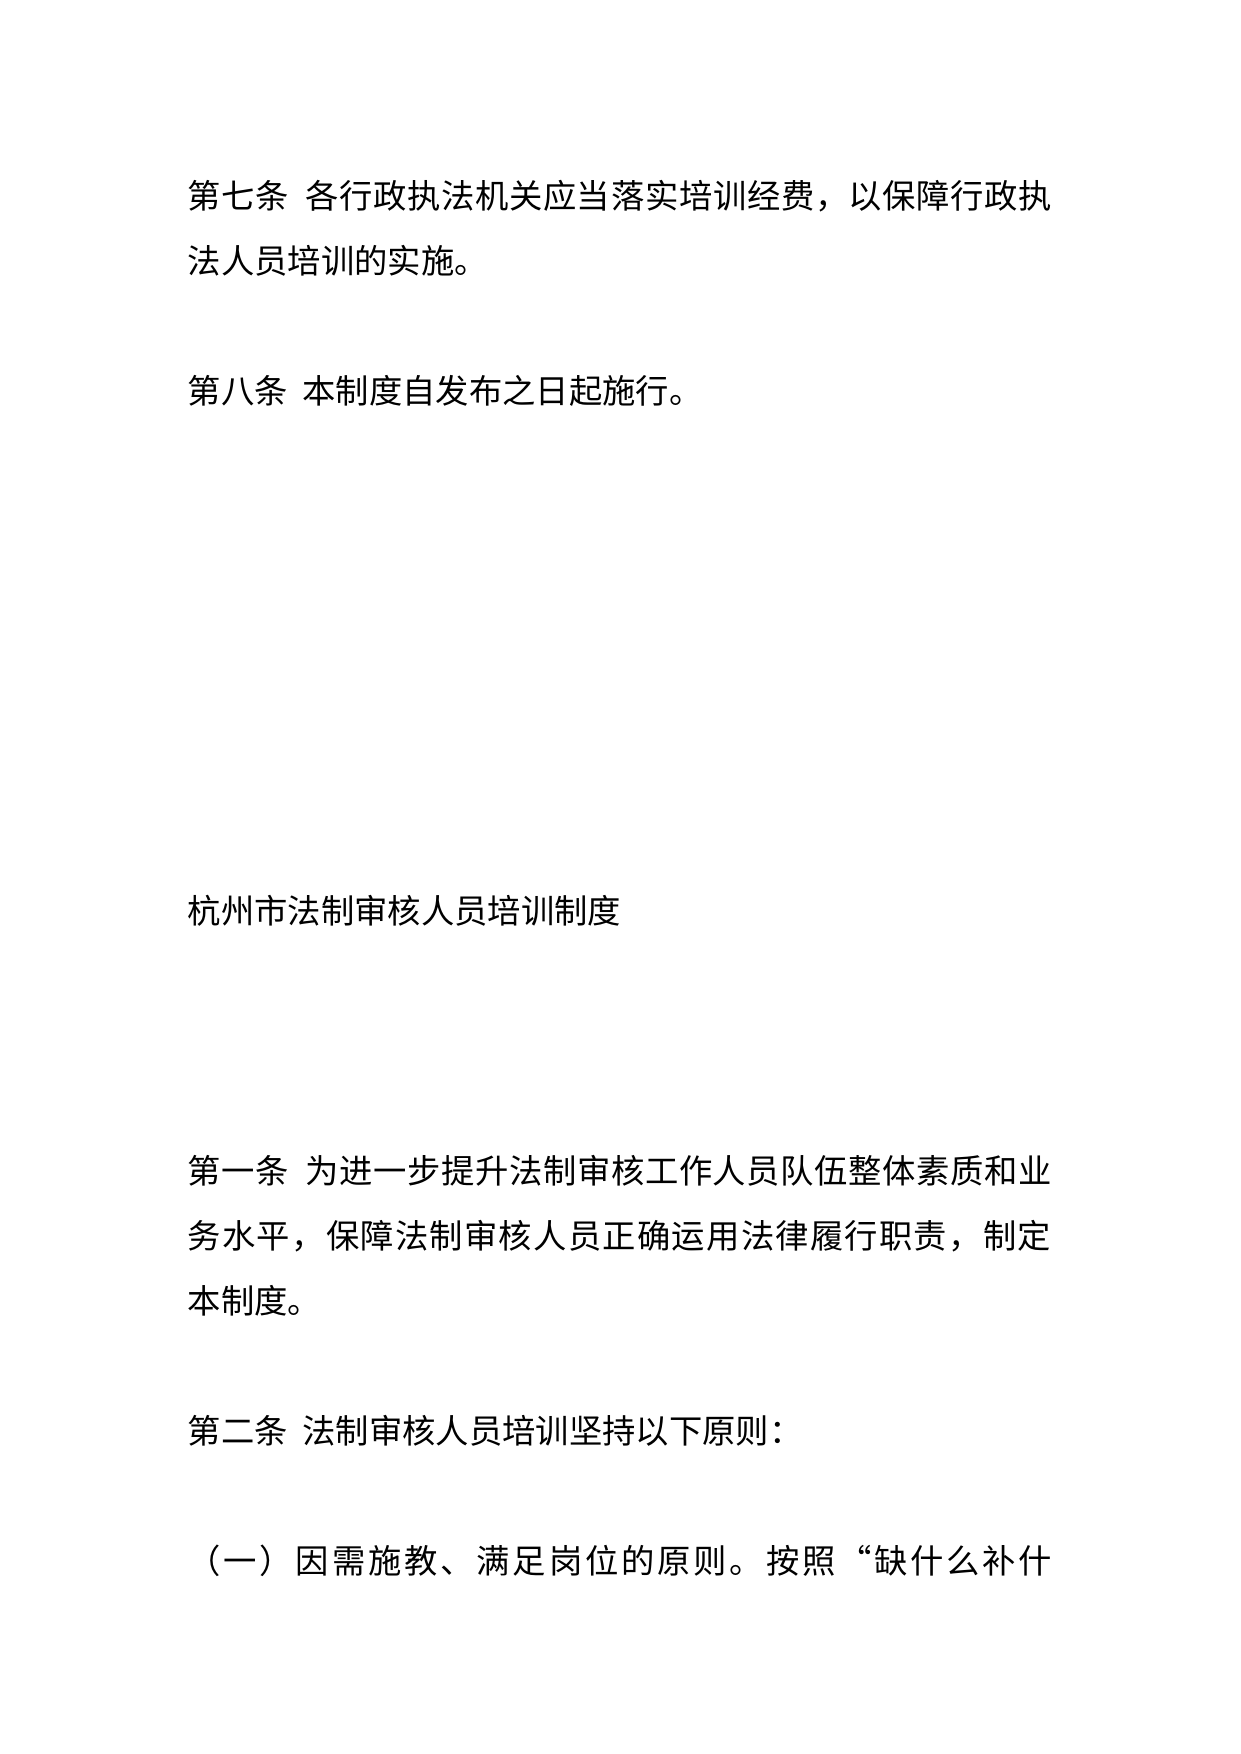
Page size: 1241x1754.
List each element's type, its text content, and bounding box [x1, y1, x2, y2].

text 第七条 各行政执法机关应当落实培训经费，以保障行政执法人员培训的实施。 [187, 162, 1053, 292]
text 第一条 为进一步提升法制审核工作人员队伍整体素质和业务水平，保障法制审核人员正确运用法律履行职责，制定本制度。 [187, 1137, 1053, 1332]
text 第二条 法制审核人员培训坚持以下原则： [187, 1397, 1053, 1462]
text 杭州市法制审核人员培训制度 [187, 877, 1053, 942]
text 第八条 本制度自发布之日起施行。 [187, 357, 1053, 422]
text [187, 1527, 1053, 1592]
